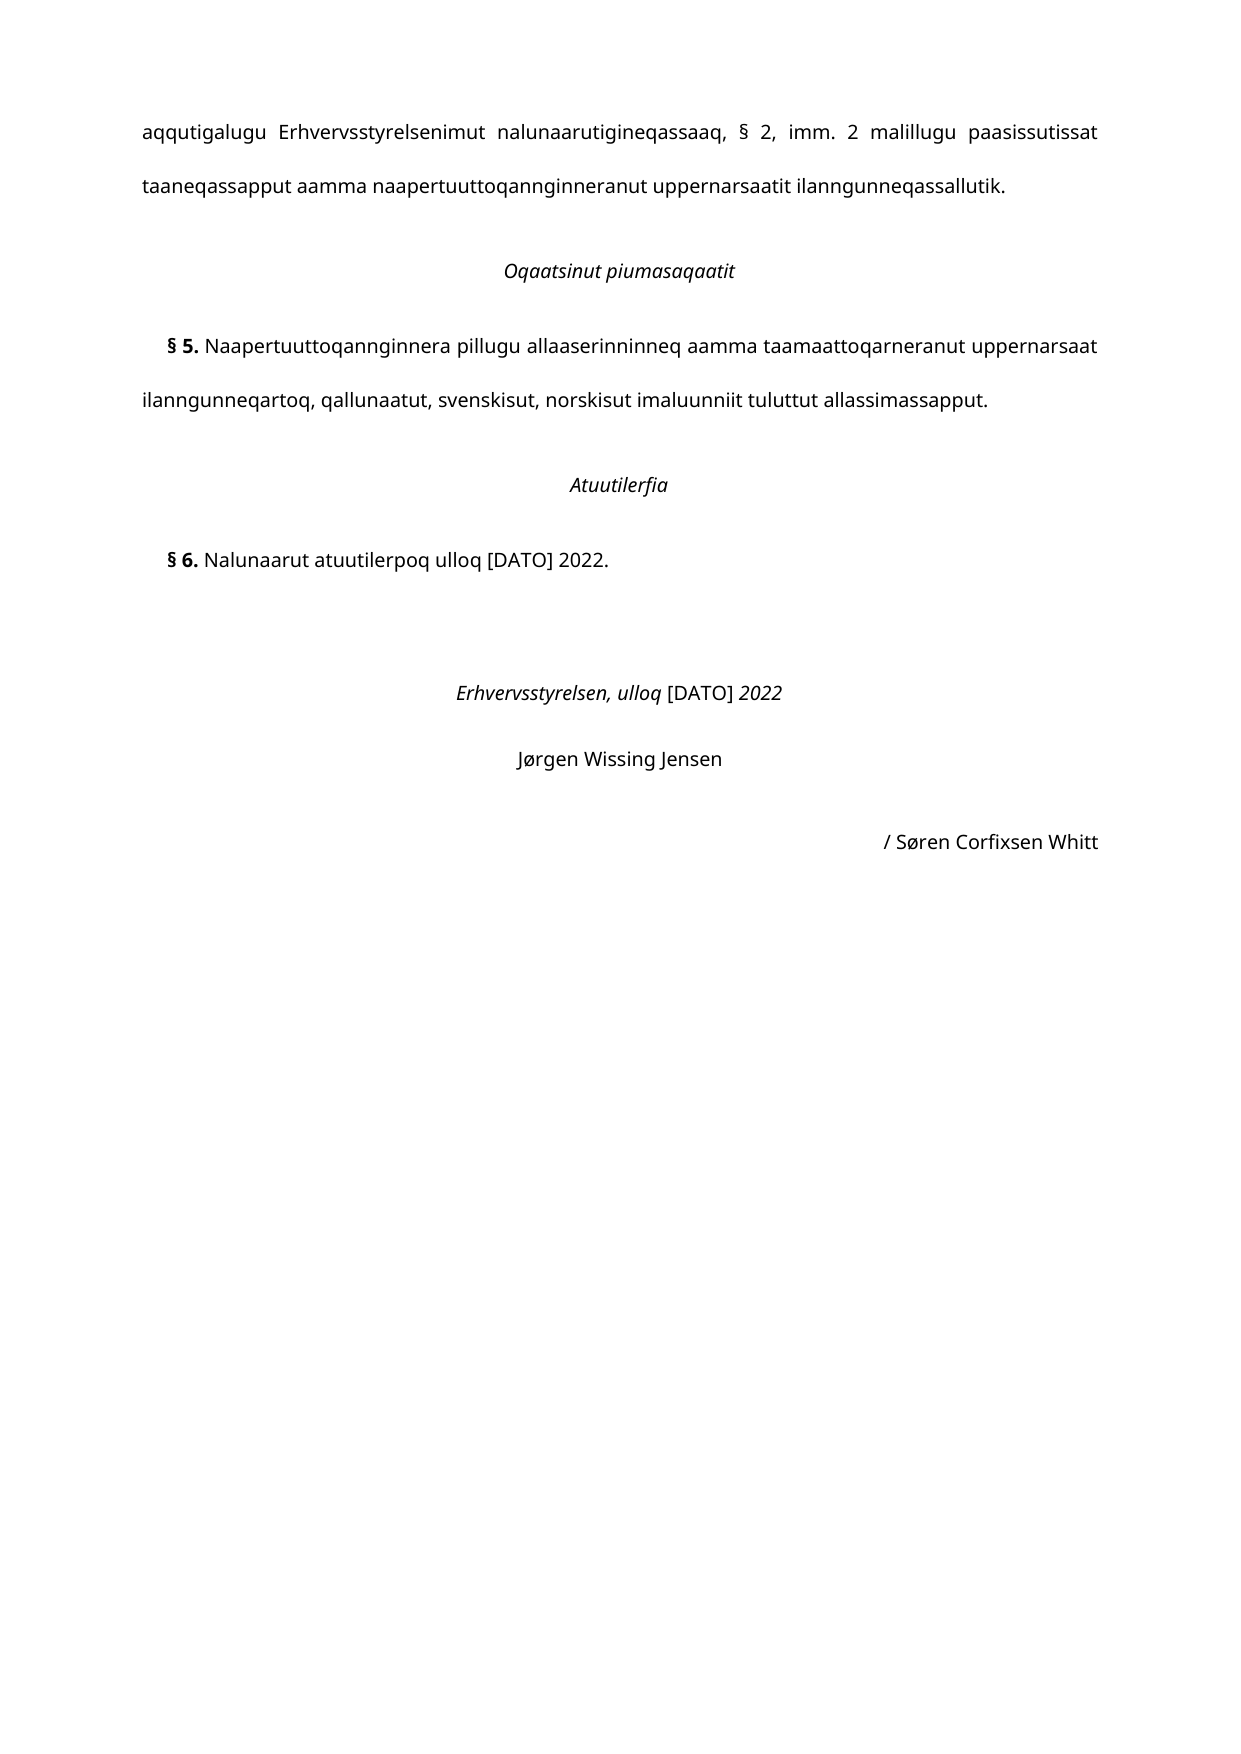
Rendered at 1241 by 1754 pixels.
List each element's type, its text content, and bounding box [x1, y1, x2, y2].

text Atuutilerfia [142, 471, 1098, 498]
text / Søren Corfixsen Whitt [142, 828, 1098, 856]
text § 6. Nalunaarut atuutilerpoq ulloq [DATO] 2022. [142, 546, 1098, 573]
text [142, 118, 1098, 199]
text Oqaatsinut piumasaqaatit [142, 257, 1098, 284]
text Erhvervsstyrelsen, ulloq [DATO] 2022 [142, 679, 1098, 706]
text Jørgen Wissing Jensen [142, 745, 1098, 772]
text § 5. Naapertuuttoqannginnera pillugu allaaserinninneq aamma taamaattoqarneranut uppernarsaat ilanngunneqartoq, qallunaatut, svenskisut, norskisut imaluunniit tuluttut allassimassapput. [142, 332, 1098, 413]
